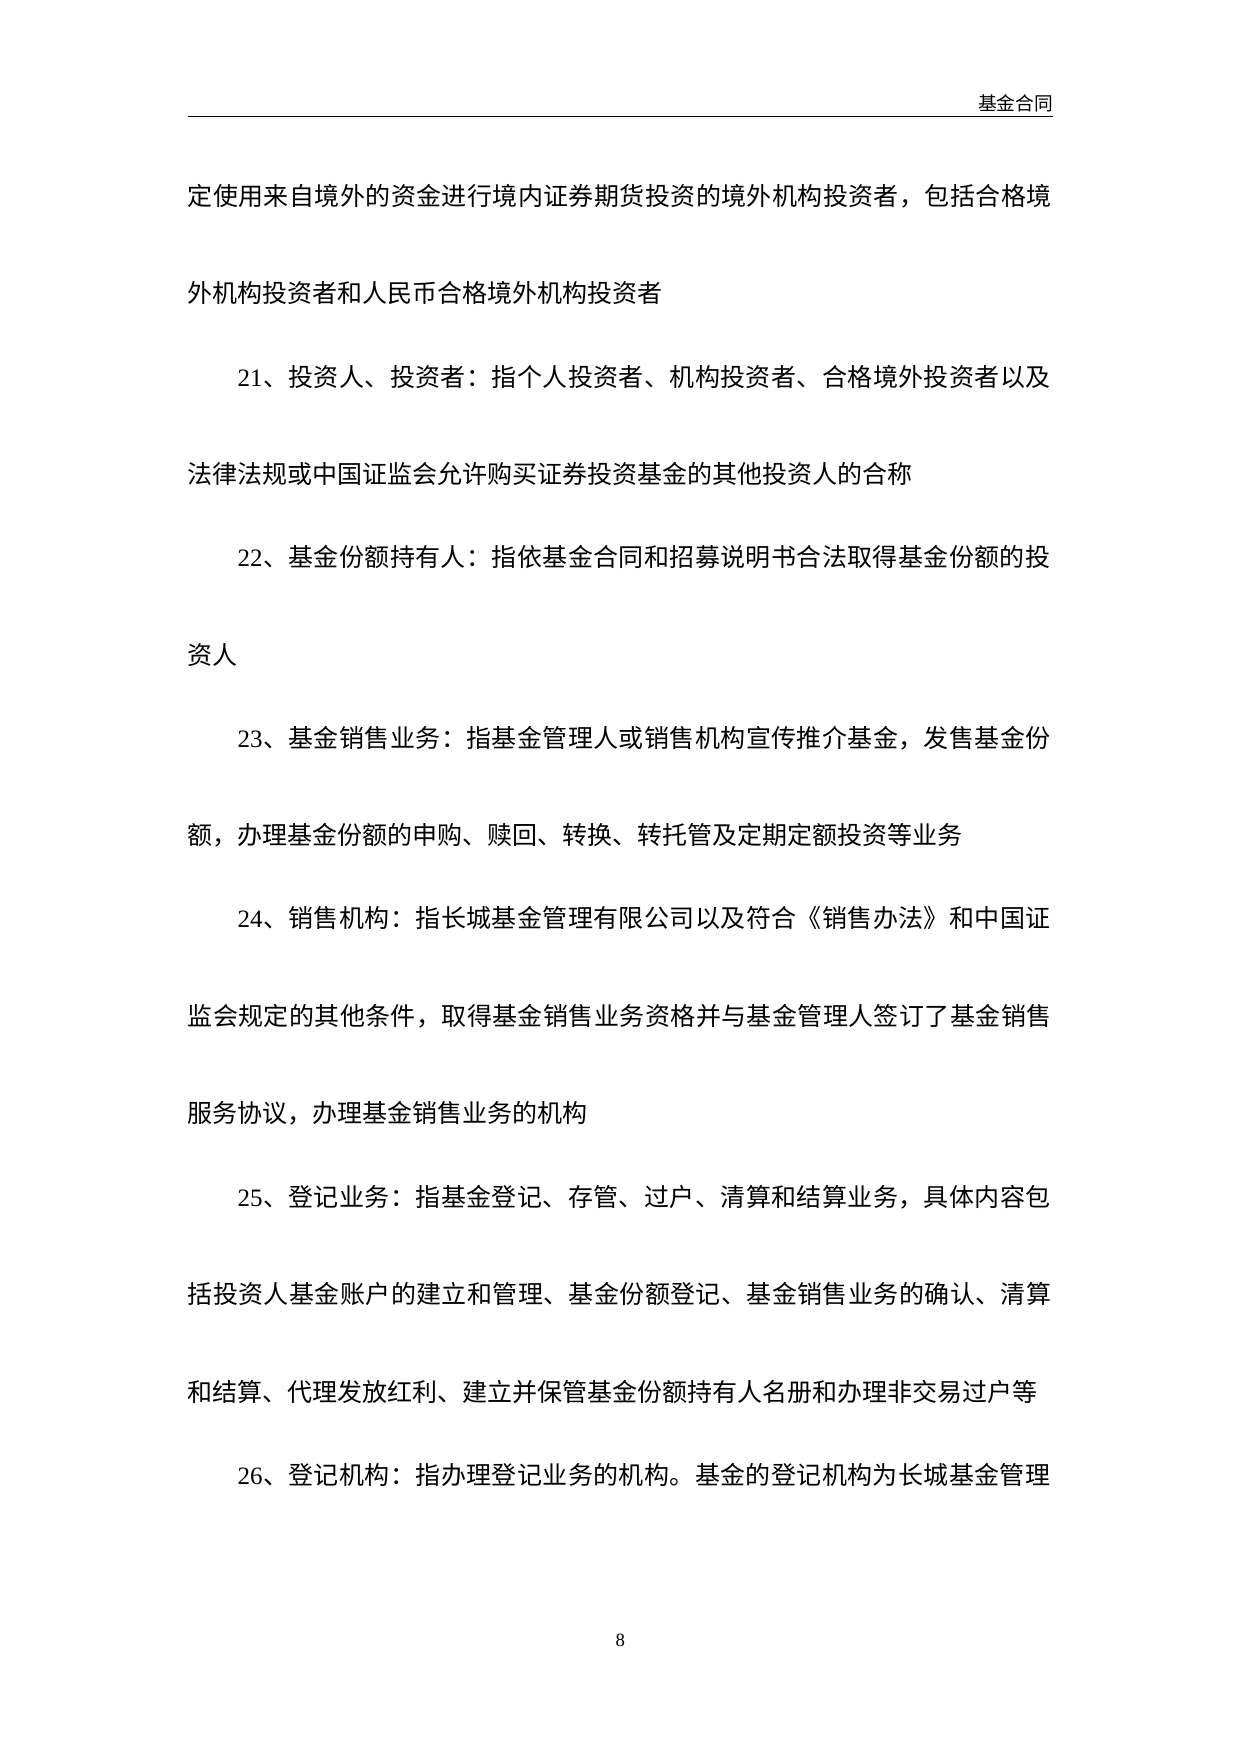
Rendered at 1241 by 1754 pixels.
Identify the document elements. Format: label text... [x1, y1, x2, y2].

text 22、基金份额持有人：指依基金合同和招募说明书合法取得基金份额的投资人 [187, 523, 1053, 686]
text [187, 162, 1053, 324]
text 25、登记业务：指基金登记、存管、过户、清算和结算业务，具体内容包括投资人基金账户的建立和管理、基金份额登记、基金销售业务的确认、清算和结算、代理发放红利、建立并保管基金份额持有人名册和办理非交易过户等 [187, 1163, 1053, 1423]
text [187, 1441, 1053, 1506]
text 23、基金销售业务：指基金管理人或销售机构宣传推介基金，发售基金份额，办理基金份额的申购、赎回、转换、转托管及定期定额投资等业务 [187, 704, 1053, 866]
text 21、投资人、投资者：指个人投资者、机构投资者、合格境外投资者以及法律法规或中国证监会允许购买证券投资基金的其他投资人的合称 [187, 343, 1053, 505]
text 24、销售机构：指长城基金管理有限公司以及符合《销售办法》和中国证监会规定的其他条件，取得基金销售业务资格并与基金管理人签订了基金销售服务协议，办理基金销售业务的机构 [187, 884, 1053, 1144]
